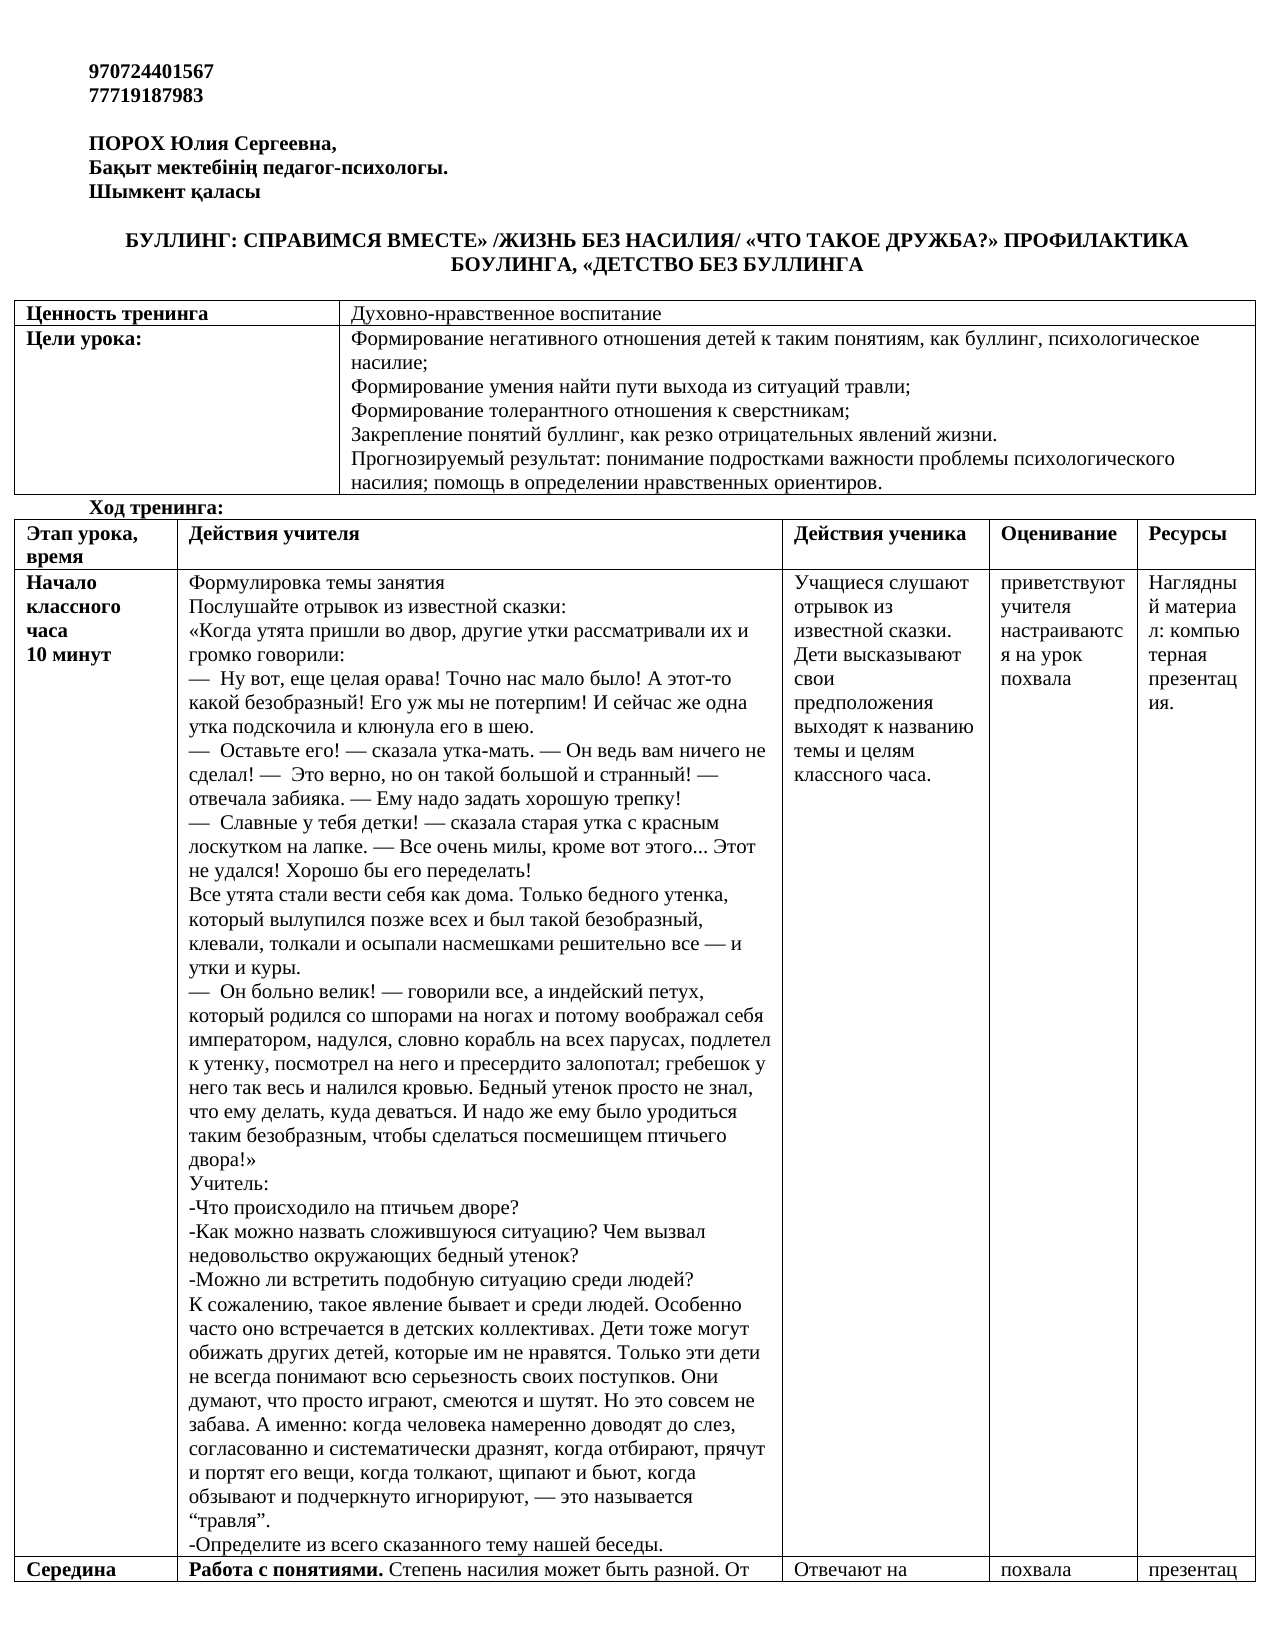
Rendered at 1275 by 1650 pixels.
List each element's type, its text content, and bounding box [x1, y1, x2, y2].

table_header Оценивание [990, 520, 1137, 568]
text Ход тренинга: [89, 495, 1226, 519]
table_header Духовно-нравственное воспитание [340, 301, 1255, 325]
table_cell презентация [1138, 1557, 1255, 1581]
table_cell приветствуют учителя настраиваются на урок похвала [990, 570, 1137, 1556]
table_cell Формулировка темы занятия Послушайте отрывок из известной сказки: «Когда утята пришли во двор, другие утки рассматривали их и громко говорили: — Ну вот, еще целая орава! Точно нас мало было! А этот-то какой безобразный! Его уж мы не потерпим! И сейчас же одна утка подскочила и клюнула его в шею. — Оставьте его! — сказала утка-мать. — Он ведь вам ничего не сделал! — Это верно, но он такой большой и странный! — отвечала забияка. — Ему надо задать хорошую трепку! — Славные у тебя детки! — сказала старая утка с красным лоскутком на лапке. — Все очень милы, кроме вот этого... Этот не удался! Хорошо бы его переделать! Все утята стали вести себя как дома. Только бедного утенка, который вылупился позже всех и был такой безобразный, клевали, толкали и осыпали насмешками решительно все — и утки и куры. — Он больно велик! — говорили все, а индейский петух, который родился со шпорами на ногах и потому воображал себя императором, надулся, словно корабль на всех парусах, подлетел к утенку, посмотрел на него и пресердито залопотал; гребешок у него так весь и налился кровью. Бедный утенок просто не знал, что ему делать, куда деваться. И надо же ему было уродиться таким безобразным, чтобы сделаться посмешищем птичьего двора!» Учитель: -Что происходило на птичьем дворе? -Как можно назвать сложившуюся ситуацию? Чем вызвал недовольство окружающих бедный утенок? -Можно ли встретить подобную ситуацию среди людей? К сожалению, такое явление бывает и среди людей. Особенно часто оно встречается в детских коллективах. Дети тоже могут обижать других детей, которые им не нравятся. Только эти дети не всегда понимают всю серьезность своих поступков. Они думают, что просто играют, смеются и шутят. Но это совсем не забава. А именно: когда человека намеренно доводят до слез, согласованно и систематически дразнят, когда отбирают, прячут и портят его вещи, когда толкают, щипают и бьют, когда обзывают и подчеркнуто игнорируют, — это называется “травля”. -Определите из всего сказанного тему нашей беседы. [178, 570, 782, 1556]
text Шымкент қаласы [89, 179, 1226, 203]
table_cell Учащиеся слушают отрывок из известной сказки. Дети высказывают свои предположения выходят к названию темы и целям классного часа. [783, 570, 989, 1556]
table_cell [15, 1557, 177, 1581]
table_cell похвала [990, 1557, 1137, 1581]
table_cell Цели урока: [15, 326, 339, 494]
table_cell Наглядный материал: компьютерная презентация. [1138, 570, 1255, 1556]
table_header Действия учителя [178, 520, 782, 568]
table_cell Формирование негативного отношения детей к таким понятиям, как буллинг, психологическое насилие; Формирование умения найти пути выхода из ситуаций травли; Формирование толерантного отношения к сверстникам; Закрепление понятий буллинг, как резко отрицательных явлений жизни. Прогнозируемый результат: понимание подростками важности проблемы психологического насилия; помощь в определении нравственных ориентиров. [340, 326, 1255, 494]
table_header Этап урока, время [15, 520, 177, 568]
table_header Ценность тренинга [15, 301, 339, 325]
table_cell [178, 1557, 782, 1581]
text 970724401567 [89, 59, 1226, 83]
text 77719187983 [89, 83, 1226, 107]
table_cell Начало классного часа 10 минут [15, 570, 177, 1556]
table_header Действия ученика [783, 520, 989, 568]
text ПОРОХ Юлия Сергеевна, [89, 131, 1226, 155]
table_header Ресурсы [1138, 520, 1255, 568]
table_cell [783, 1557, 989, 1581]
text БУЛЛИНГ: СПРАВИМСЯ ВМЕСТЕ» /ЖИЗНЬ БЕЗ НАСИЛИЯ/ «ЧТО ТАКОЕ ДРУЖБА?» ПРОФИЛАКТИКА БОУЛИНГА, «ДЕТСТВО БЕЗ БУЛЛИНГА [89, 227, 1226, 276]
text Бақыт мектебінің педагог-психологы. [89, 155, 1226, 179]
